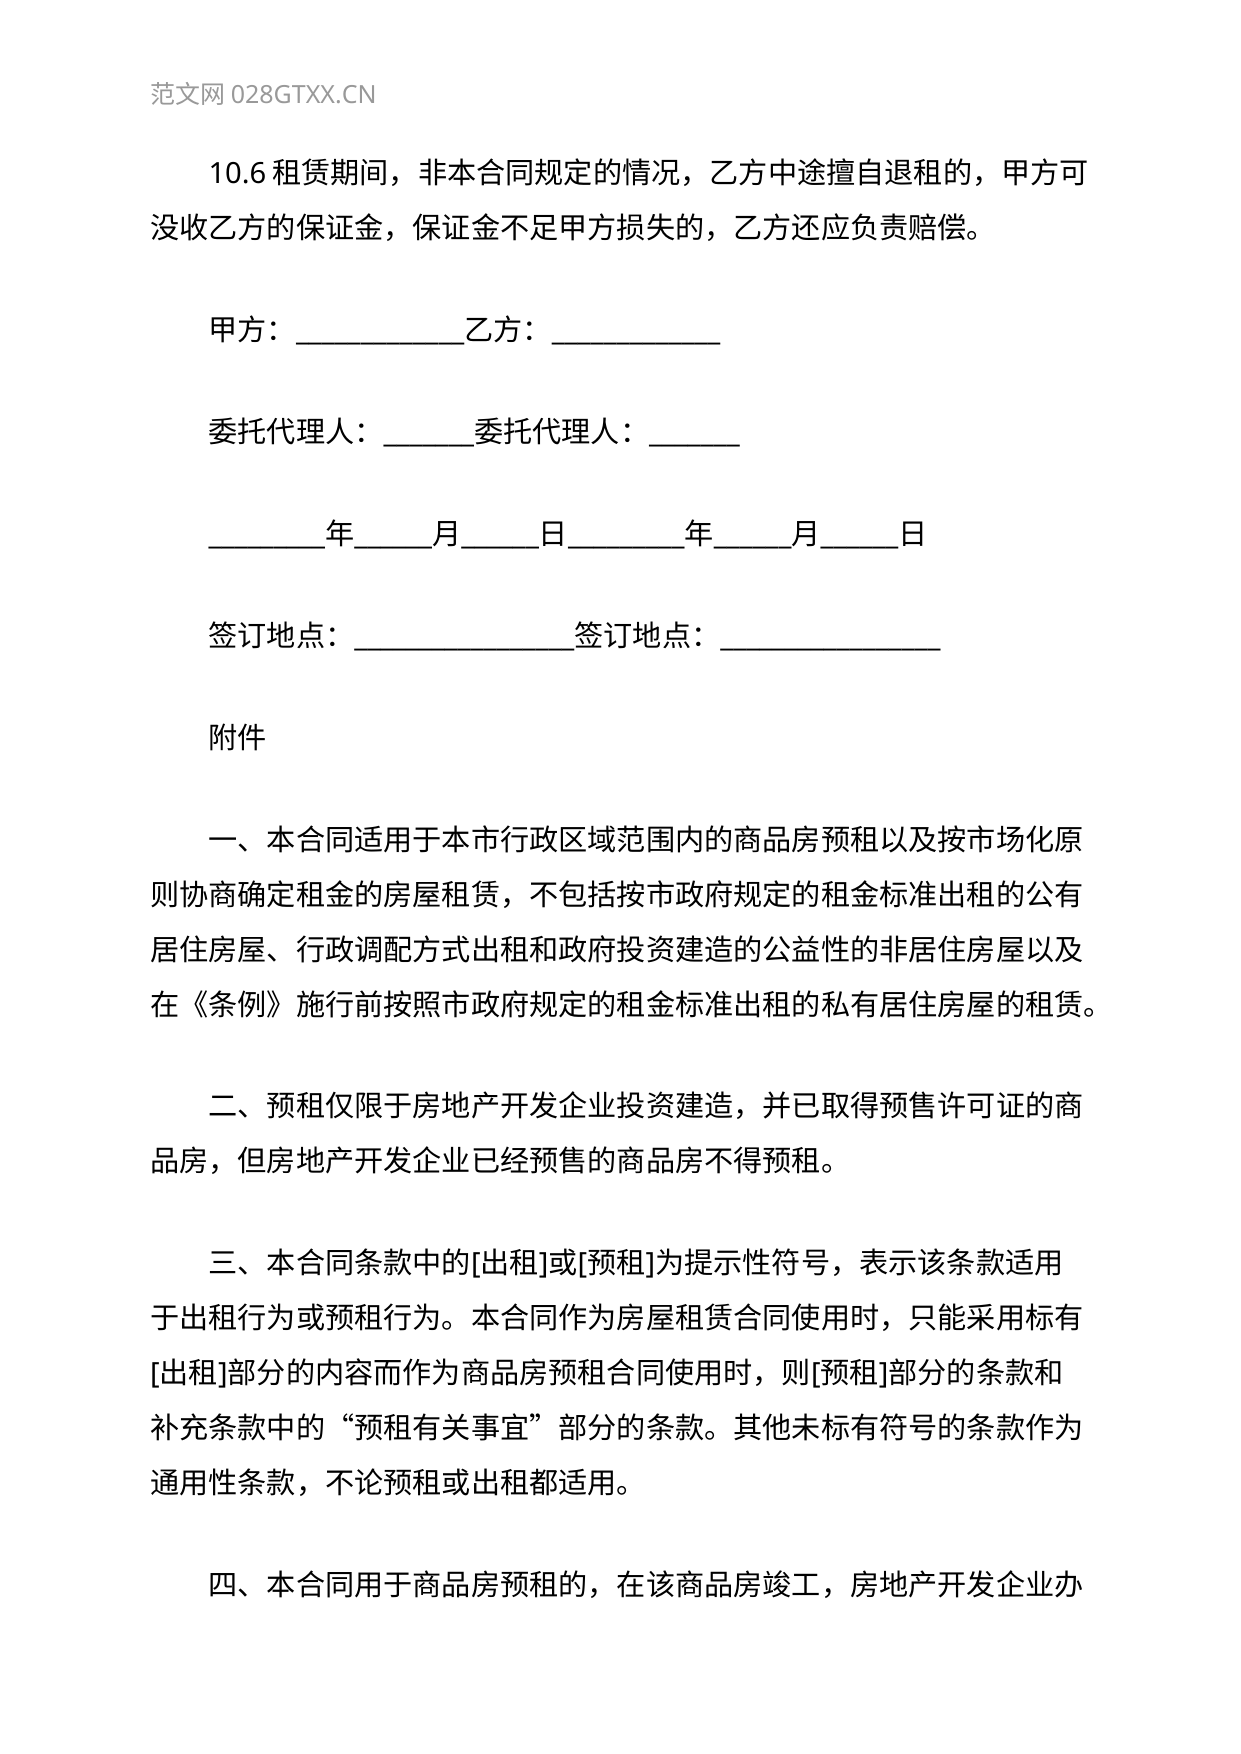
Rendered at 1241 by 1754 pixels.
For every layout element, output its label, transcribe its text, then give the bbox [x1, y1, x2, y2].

text 签订地点：_________________签订地点：_________________ [150, 613, 1090, 655]
text 一、本合同适用于本市行政区域范围内的商品房预租以及按市场化原则协商确定租金的房屋租赁，不包括按市政府规定的租金标准出租的公有居住房屋、行政调配方式出租和政府投资建造的公益性的非居住房屋以及在《条例》施行前按照市政府规定的租金标准出租的私有居住房屋的租赁。 [150, 816, 1090, 1023]
text 甲方：_____________乙方：_____________ [150, 307, 1090, 349]
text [150, 1561, 1090, 1603]
text 二、预租仅限于房地产开发企业投资建造，并已取得预售许可证的商品房，但房地产开发企业已经预售的商品房不得预租。 [150, 1083, 1090, 1180]
text 10.6租赁期间，非本合同规定的情况，乙方中途擅自退租的，甲方可没收乙方的保证金，保证金不足甲方损失的，乙方还应负责赔偿。 [150, 150, 1090, 247]
text 附件 [150, 715, 1090, 757]
text 三、本合同条款中的[出租]或[预租]为提示性符号，表示该条款适用于出租行为或预租行为。本合同作为房屋租赁合同使用时，只能采用标有[出租]部分的内容而作为商品房预租合同使用时，则[预租]部分的条款和补充条款中的“预租有关事宜”部分的条款。其他未标有符号的条款作为通用性条款，不论预租或出租都适用。 [150, 1239, 1090, 1502]
text 委托代理人：_______委托代理人：_______ [150, 409, 1090, 451]
text _________年______月______日_________年______月______日 [150, 511, 1090, 553]
